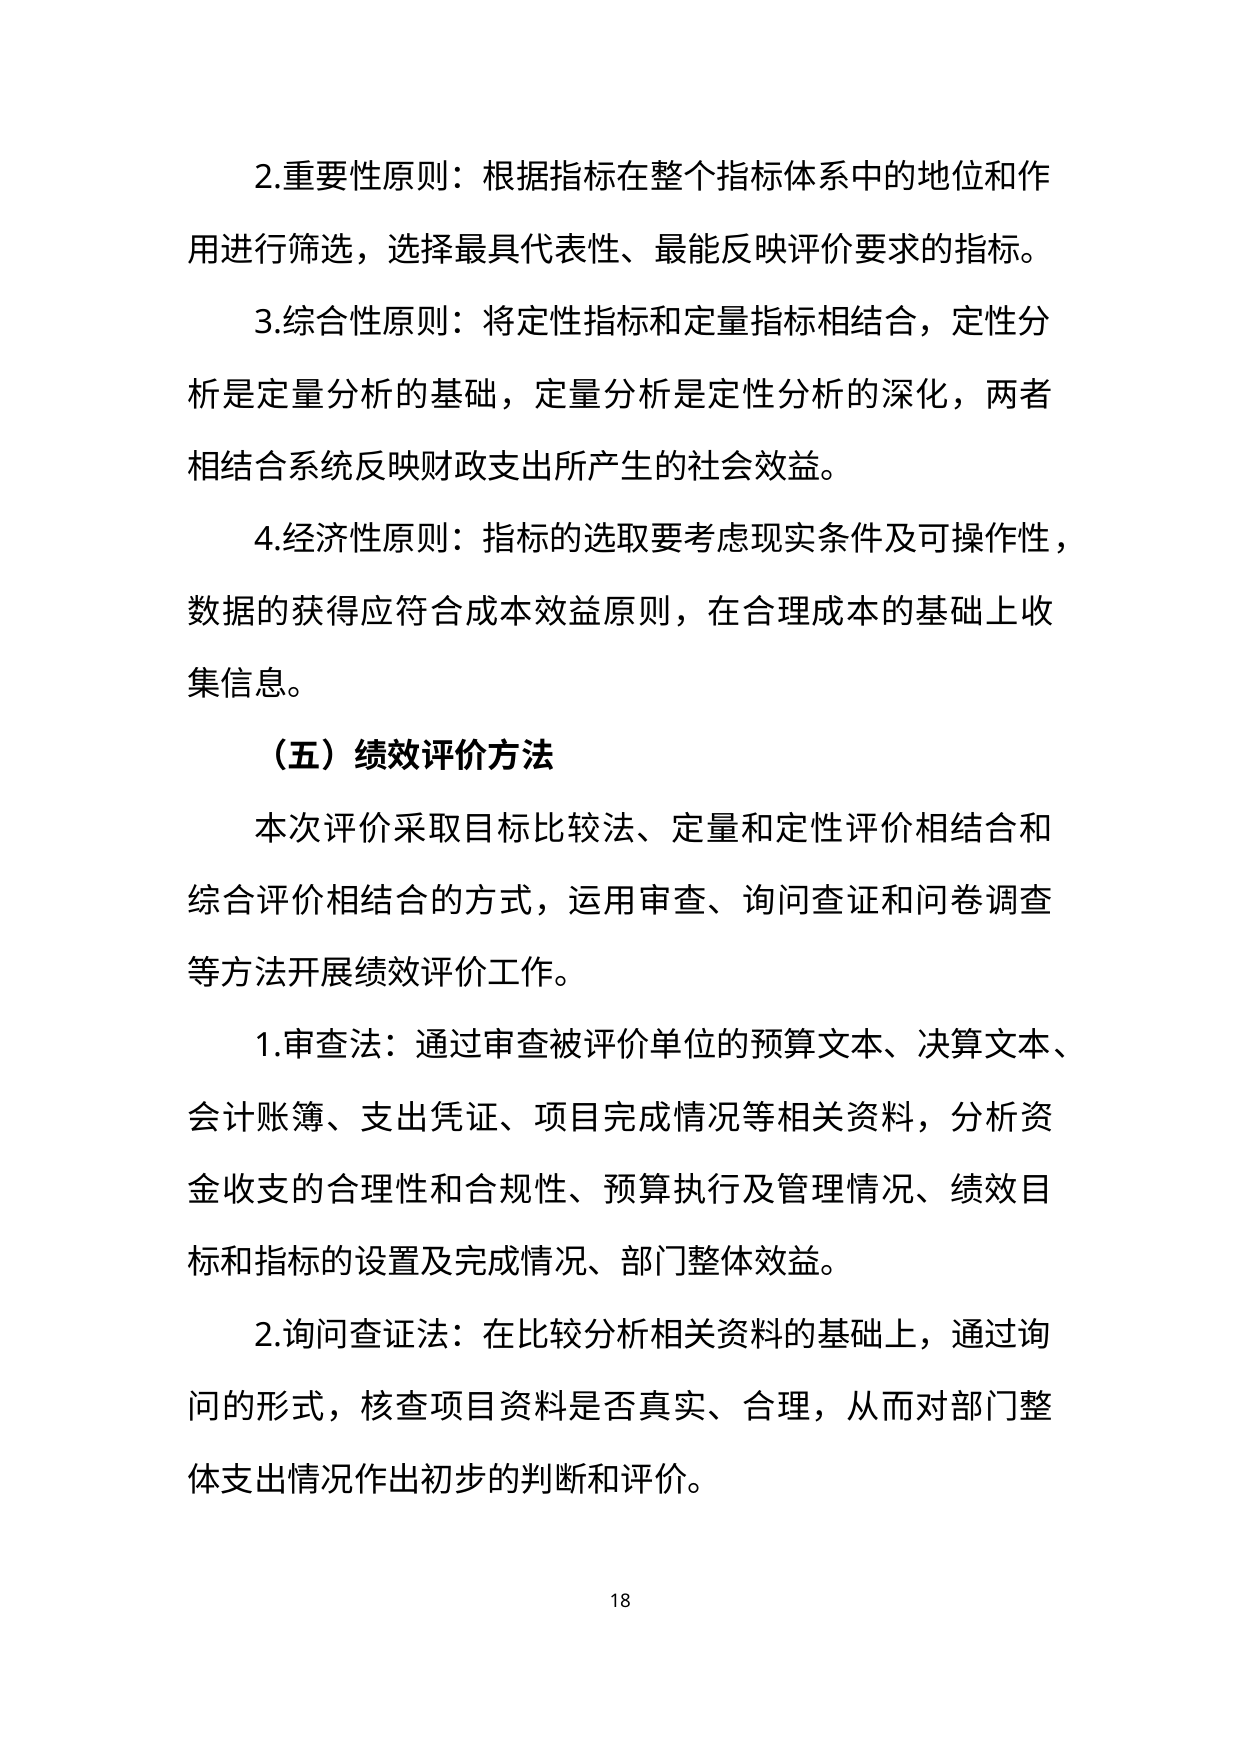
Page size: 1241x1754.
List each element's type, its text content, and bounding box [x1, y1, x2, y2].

text 1.审查法：通过审查被评价单位的预算文本、决算文本、会计账簿、支出凭证、项目完成情况等相关资料，分析资金收支的合理性和合规性、预算执行及管理情况、绩效目标和指标的设置及完成情况、部门整体效益。 [187, 1018, 1053, 1283]
text 3.综合性原则：将定性指标和定量指标相结合，定性分析是定量分析的基础，定量分析是定性分析的深化，两者相结合系统反映财政支出所产生的社会效益。 [187, 295, 1053, 488]
subtitle （五）绩效评价方法 [187, 729, 1053, 777]
text 本次评价采取目标比较法、定量和定性评价相结合和综合评价相结合的方式，运用审查、询问查证和问卷调查等方法开展绩效评价工作。 [187, 801, 1053, 994]
text 2.重要性原则：根据指标在整个指标体系中的地位和作用进行筛选，选择最具代表性、最能反映评价要求的指标。 [187, 150, 1053, 271]
text 2.询问查证法：在比较分析相关资料的基础上，通过询问的形式，核查项目资料是否真实、合理，从而对部门整体支出情况作出初步的判断和评价。 [187, 1307, 1053, 1501]
text 4.经济性原则：指标的选取要考虑现实条件及可操作性，数据的获得应符合成本效益原则，在合理成本的基础上收集信息。 [187, 512, 1053, 705]
